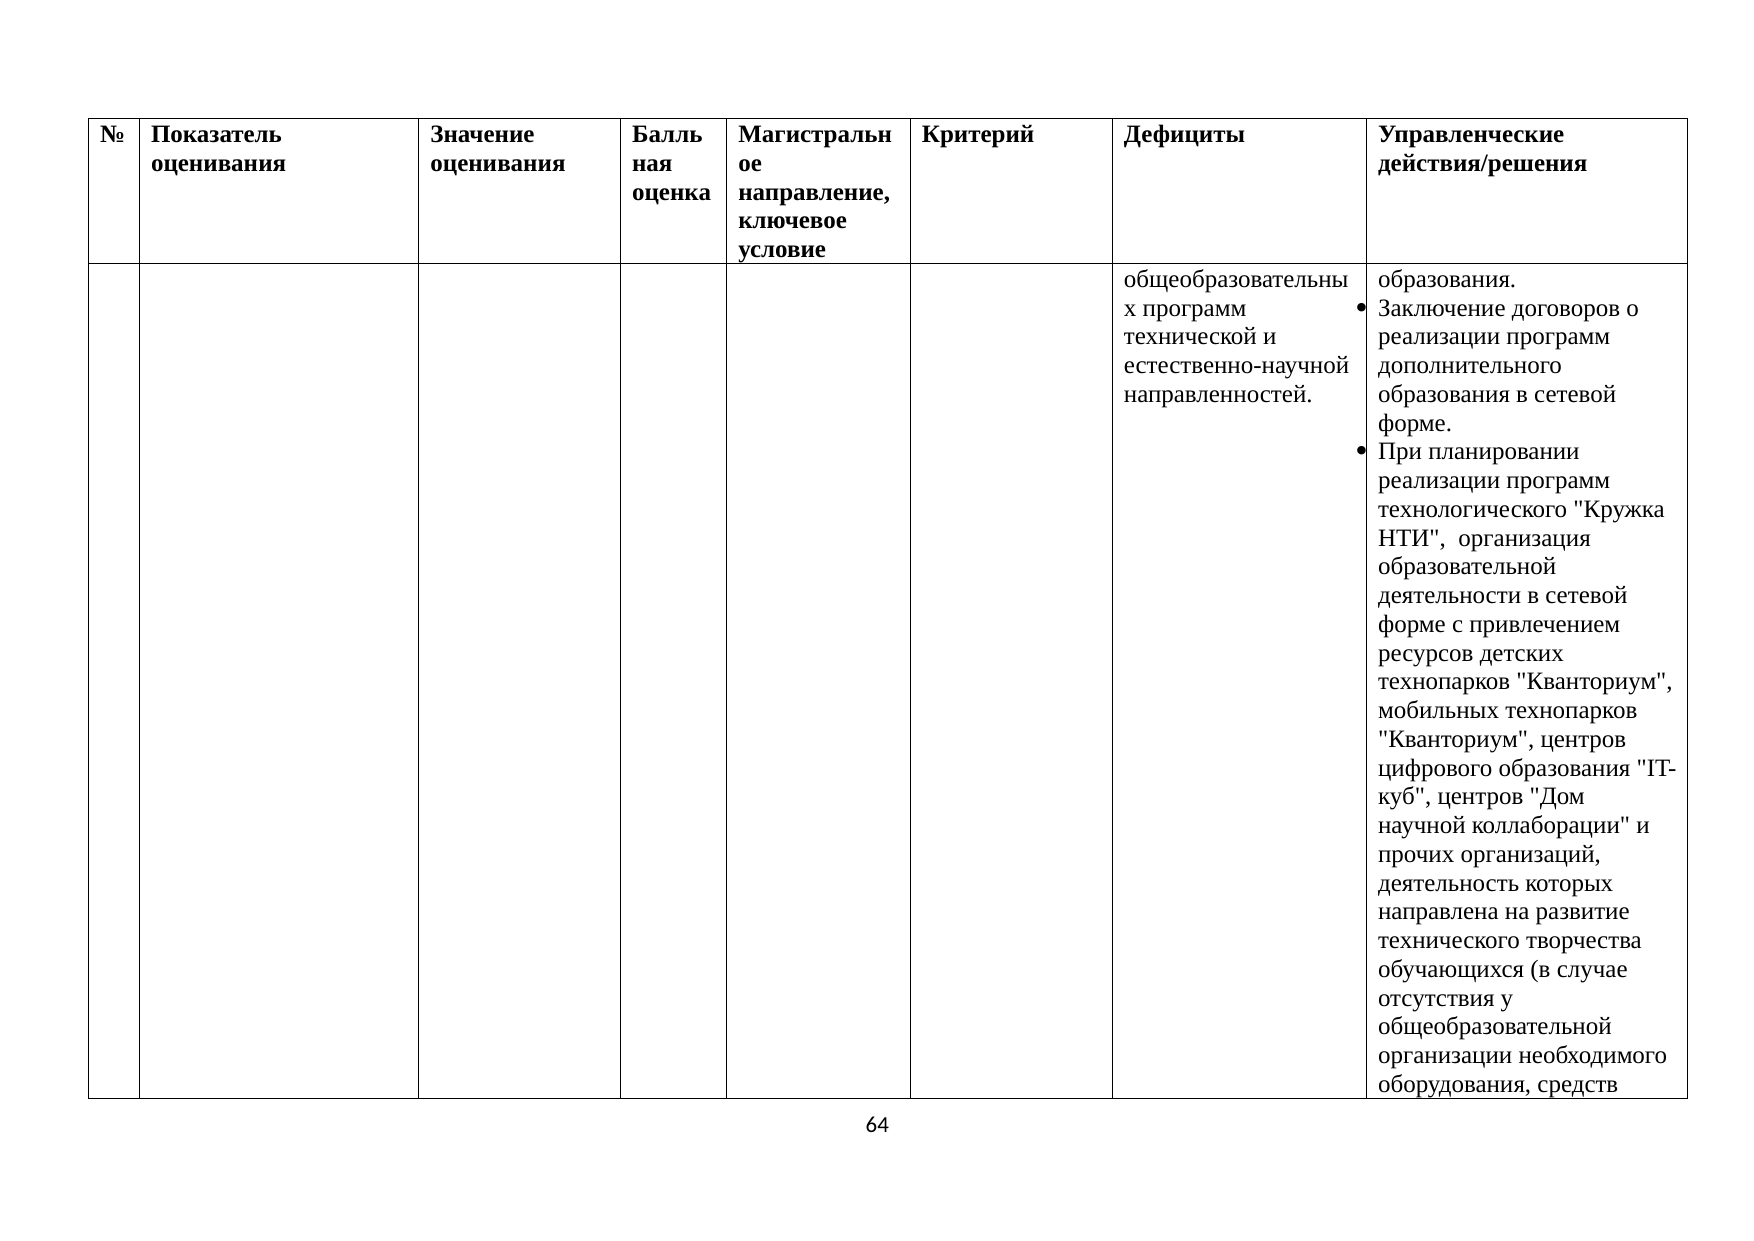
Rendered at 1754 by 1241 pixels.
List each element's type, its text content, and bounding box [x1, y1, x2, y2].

table_header Показатель оценивания [140, 119, 418, 263]
table_header Магистральное направление, ключевое условие [727, 119, 910, 263]
table_header Балльная оценка [621, 119, 726, 263]
table_header Критерий [911, 119, 1112, 263]
table_header № [89, 119, 139, 263]
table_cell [1113, 264, 1366, 1098]
table_header Значение оценивания [419, 119, 620, 263]
table_header Дефициты [1113, 119, 1366, 263]
table_header Управленческие действия/решения [1367, 119, 1687, 263]
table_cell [1367, 264, 1687, 1098]
